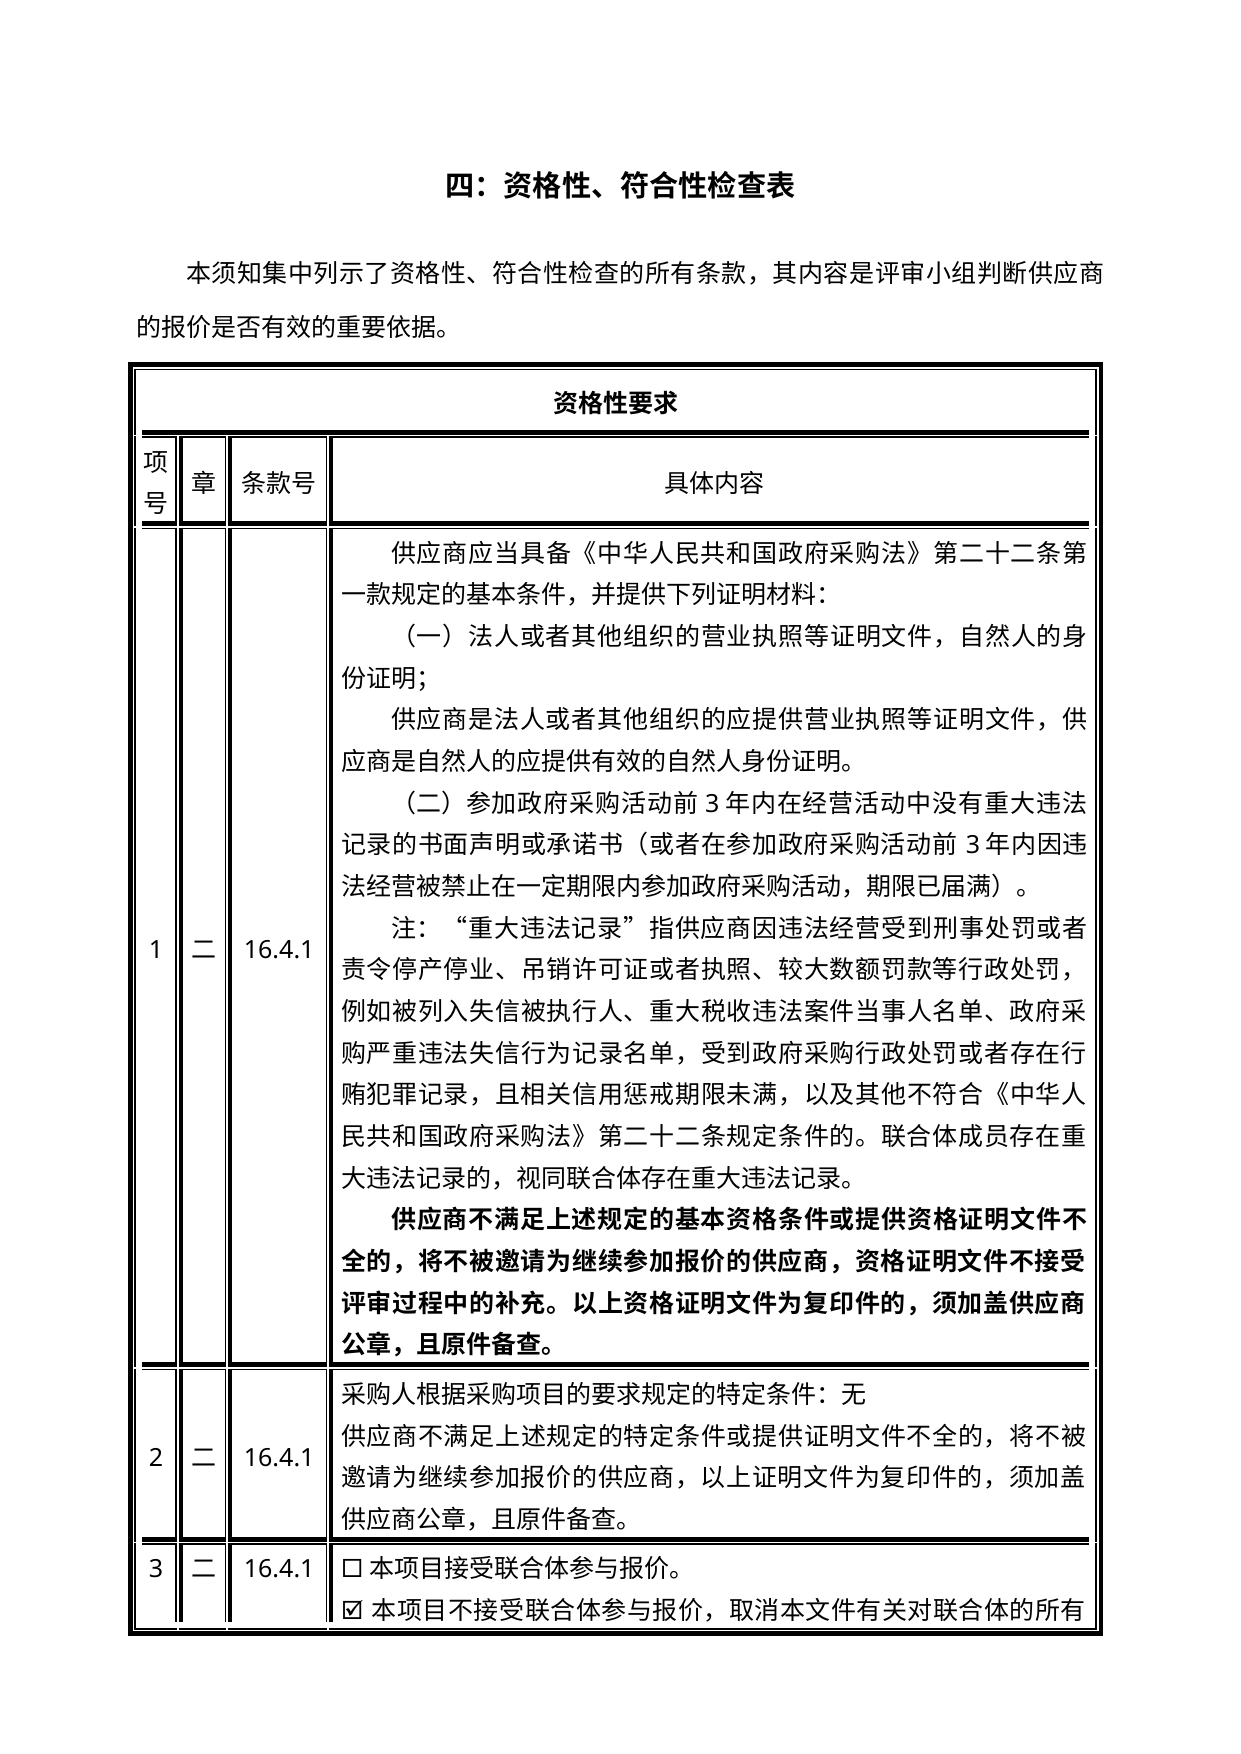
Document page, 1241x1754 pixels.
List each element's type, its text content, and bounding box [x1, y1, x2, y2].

table_cell 2 [133, 1362, 179, 1537]
table_cell 16.4.1 [232, 1370, 326, 1537]
table_cell 具体内容 [330, 430, 1099, 521]
table_cell 16.4.1 [229, 1537, 329, 1628]
text 本须知集中列示了资格性、符合性检查的所有条款，其内容是评审小组判断供应商的报价是否有效的重要依据。 [136, 253, 1104, 344]
table_cell 采购人根据采购项目的要求规定的特定条件：无 供应商不满足上述规定的特定条件或提供证明文件不全的，将不被邀请为继续参加报价的供应商，以上证明文件为复印件的，须加盖供应商公章，且原件备查。 [330, 1362, 1099, 1537]
table_cell 16.4.1 [232, 529, 326, 1362]
table_cell 1 [133, 521, 179, 1362]
text 四：资格性、符合性检查表 [136, 163, 1104, 205]
table_cell 章 [183, 438, 225, 521]
table_cell 项号 [133, 430, 179, 521]
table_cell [330, 1537, 1099, 1628]
table_cell 二 [183, 529, 225, 1362]
table_cell 3 [133, 1537, 179, 1628]
table_cell 二 [183, 1370, 225, 1537]
table_cell 条款号 [232, 438, 326, 521]
table_cell 供应商应当具备《中华人民共和国政府采购法》第二十二条第一款规定的基本条件，并提供下列证明材料： （一）法人或者其他组织的营业执照等证明文件，自然人的身份证明； 供应商是法人或者其他组织的应提供营业执照等证明文件，供应商是自然人的应提供有效的自然人身份证明。 参加政府采购活动前3年内在经营活动中没有重大违法记录的书面声明或承诺书（或者在参加政府采购活动前3年内因违法经营被禁止在一定期限内参加政府采购活动，期限已届满）。 注：“重大违法记录”指供应商因违法经营受到刑事处罚或者责令停产停业、吊销许可证或者执照、较大数额罚款等行政处罚，例如被列入失信被执行人、重大税收违法案件当事人名单、政府采购严重违法失信行为记录名单，受到政府采购行政处罚或者存在行贿犯罪记录，且相关信用惩戒期限未满，以及其他不符合《中华人民共和国政府采购法》第二十二条规定条件的。联合体成员存在重大违法记录的，视同联合体存在重大违法记录。 供应商不满足上述规定的基本资格条件或提供资格证明文件不全的，将不被邀请为继续参加报价的供应商，资格证明文件不接受评审过程中的补充。以上资格证明文件为复印件的，须加盖供应商公章，且原件备查。 [330, 521, 1099, 1362]
table_header 资格性要求 [136, 370, 1095, 430]
table_cell 二 [179, 1537, 228, 1628]
